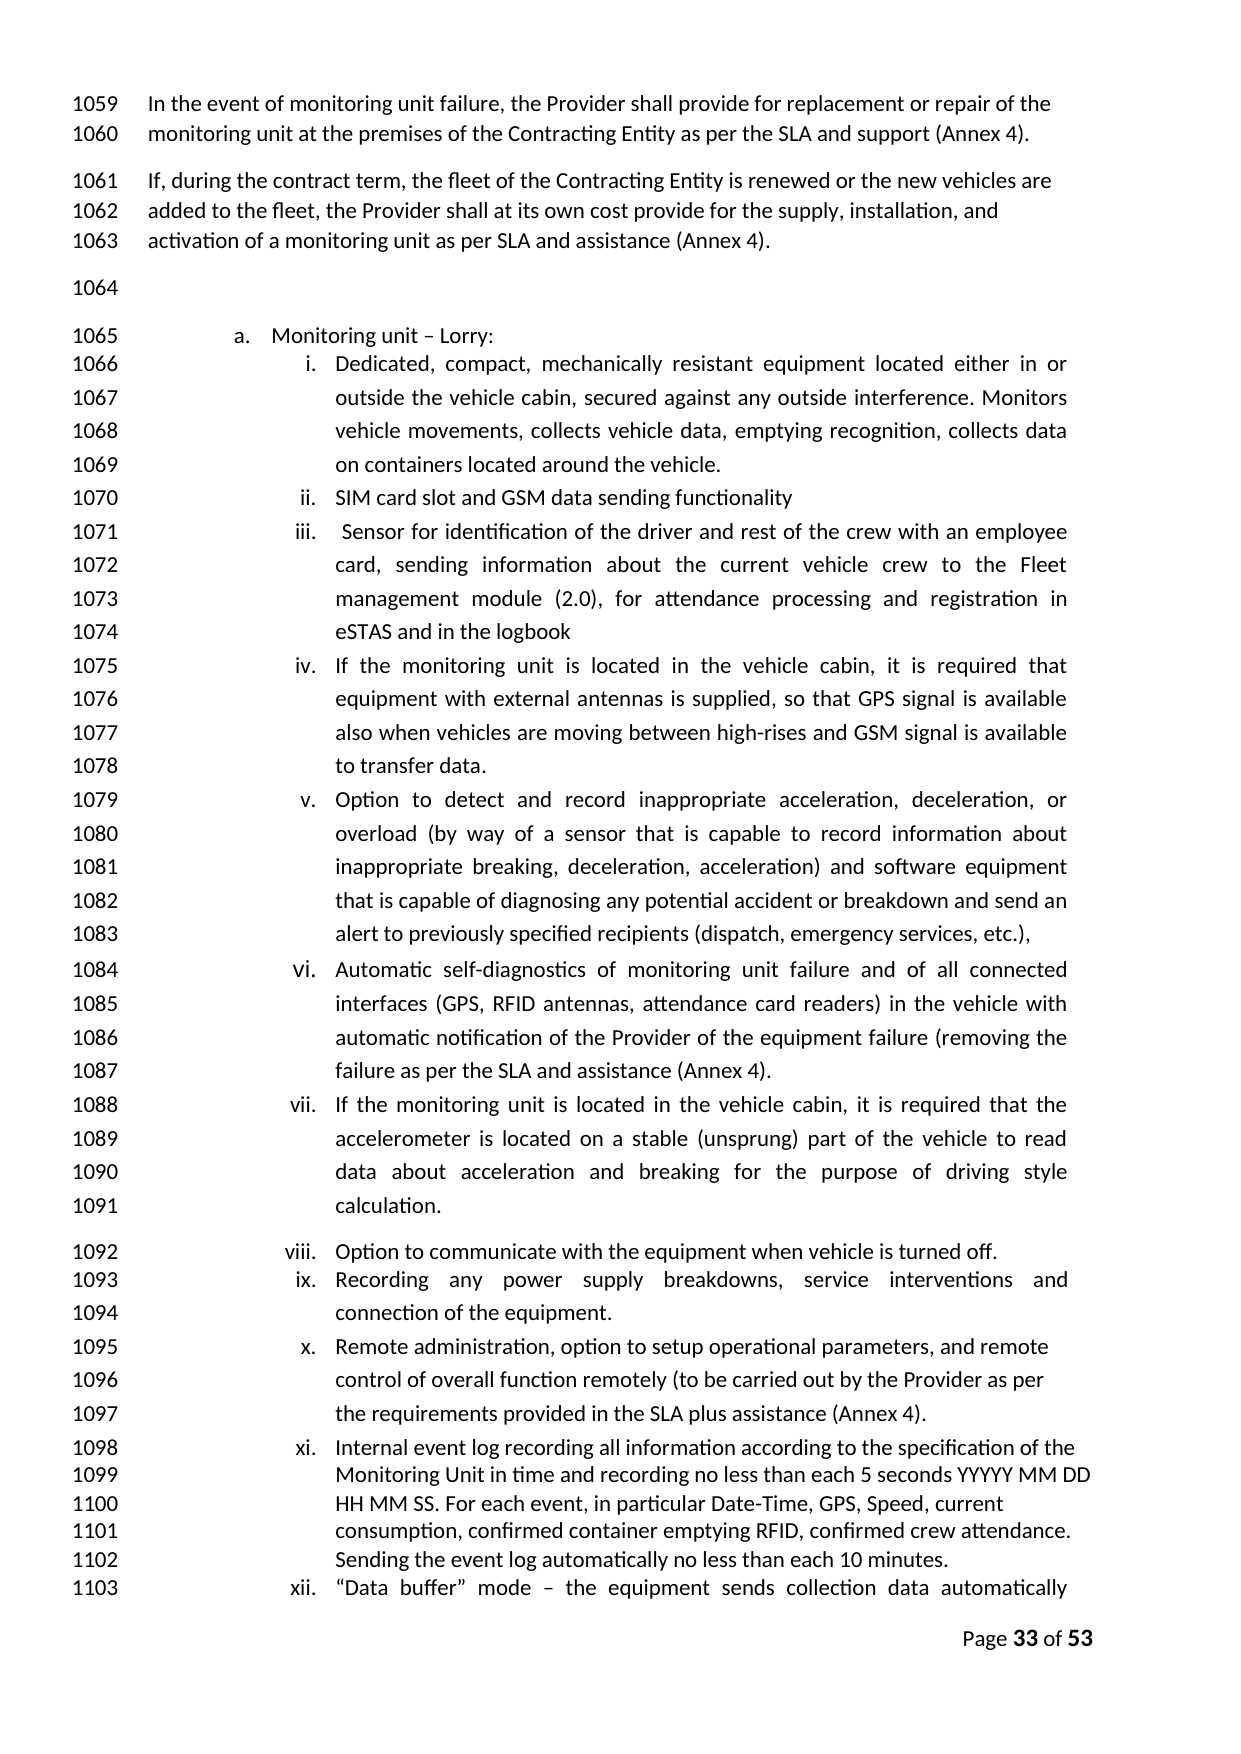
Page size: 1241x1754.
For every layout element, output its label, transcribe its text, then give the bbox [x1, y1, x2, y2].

list Automatic self-diagnostics of monitoring unit failure and of all connected interfaces (GPS, RFID antennas, attendance card readers) in the vehicle with automatic notification of the Provider of the equipment failure (removing the failure as per the SLA and assistance (Annex 4). [316, 953, 1068, 1085]
list Dedicated, compact, mechanically resistant equipment located either in or outside the vehicle cabin, secured against any outside interference. Monitors vehicle movements, collects vehicle data, emptying recognition, collects data on containers located around the vehicle. [316, 349, 1068, 478]
list If the monitoring unit is located in the vehicle cabin, it is required that equipment with external antennas is supplied, so that GPS signal is available also when vehicles are moving between high-rises and GSM signal is available to transfer data. [316, 651, 1068, 779]
list Recording any power supply breakdowns, service interventions and connection of the equipment. [316, 1265, 1069, 1326]
list Monitoring unit – Lorry: [234, 321, 1093, 349]
list Option to detect and record inappropriate acceleration, deceleration, or overload (by way of a sensor that is capable to record information about inappropriate breaking, deceleration, acceleration) and software equipment that is capable of diagnosing any potential accident or breakdown and send an alert to previously specified recipients (dispatch, emergency services, etc.), [316, 785, 1068, 947]
list Remote administration, option to setup operational parameters, and remote control of overall function remotely (to be carried out by the Provider as per the requirements provided in the SLA plus assistance (Annex 4). [316, 1332, 1069, 1427]
list If the monitoring unit is located in the vehicle cabin, it is required that the accelerometer is located on a stable (unsprung) part of the vehicle to read data about acceleration and breaking for the purpose of driving style calculation. [316, 1090, 1068, 1219]
list Option to communicate with the equipment when vehicle is turned off. [316, 1237, 1093, 1265]
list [316, 1573, 1069, 1601]
list Internal event log recording all information according to the specification of the Monitoring Unit in time and recording no less than each 5 seconds YYYYY MM DD HH MM SS. For each event, in particular Date-Time, GPS, Speed, current consumption, confirmed container emptying RFID, confirmed crew attendance. Sending the event log automatically no less than each 10 minutes. [316, 1433, 1093, 1573]
text If, during the contract term, the fleet of the Contracting Entity is renewed or the new vehicles are added to the fleet, the Provider shall at its own cost provide for the supply, installation, and activation of a monitoring unit as per SLA and assistance (Annex 4). [148, 166, 1093, 254]
text In the event of monitoring unit failure, the Provider shall provide for replacement or repair of the monitoring unit at the premises of the Contracting Entity as per the SLA and support (Annex 4). [148, 89, 1093, 147]
list Sensor for identification of the driver and rest of the crew with an employee card, sending information about the current vehicle crew to the Fleet management module (2.0), for attendance processing and registration in eSTAS and in the logbook [316, 517, 1068, 645]
list SIM card slot and GSM data sending functionality [316, 483, 1068, 511]
